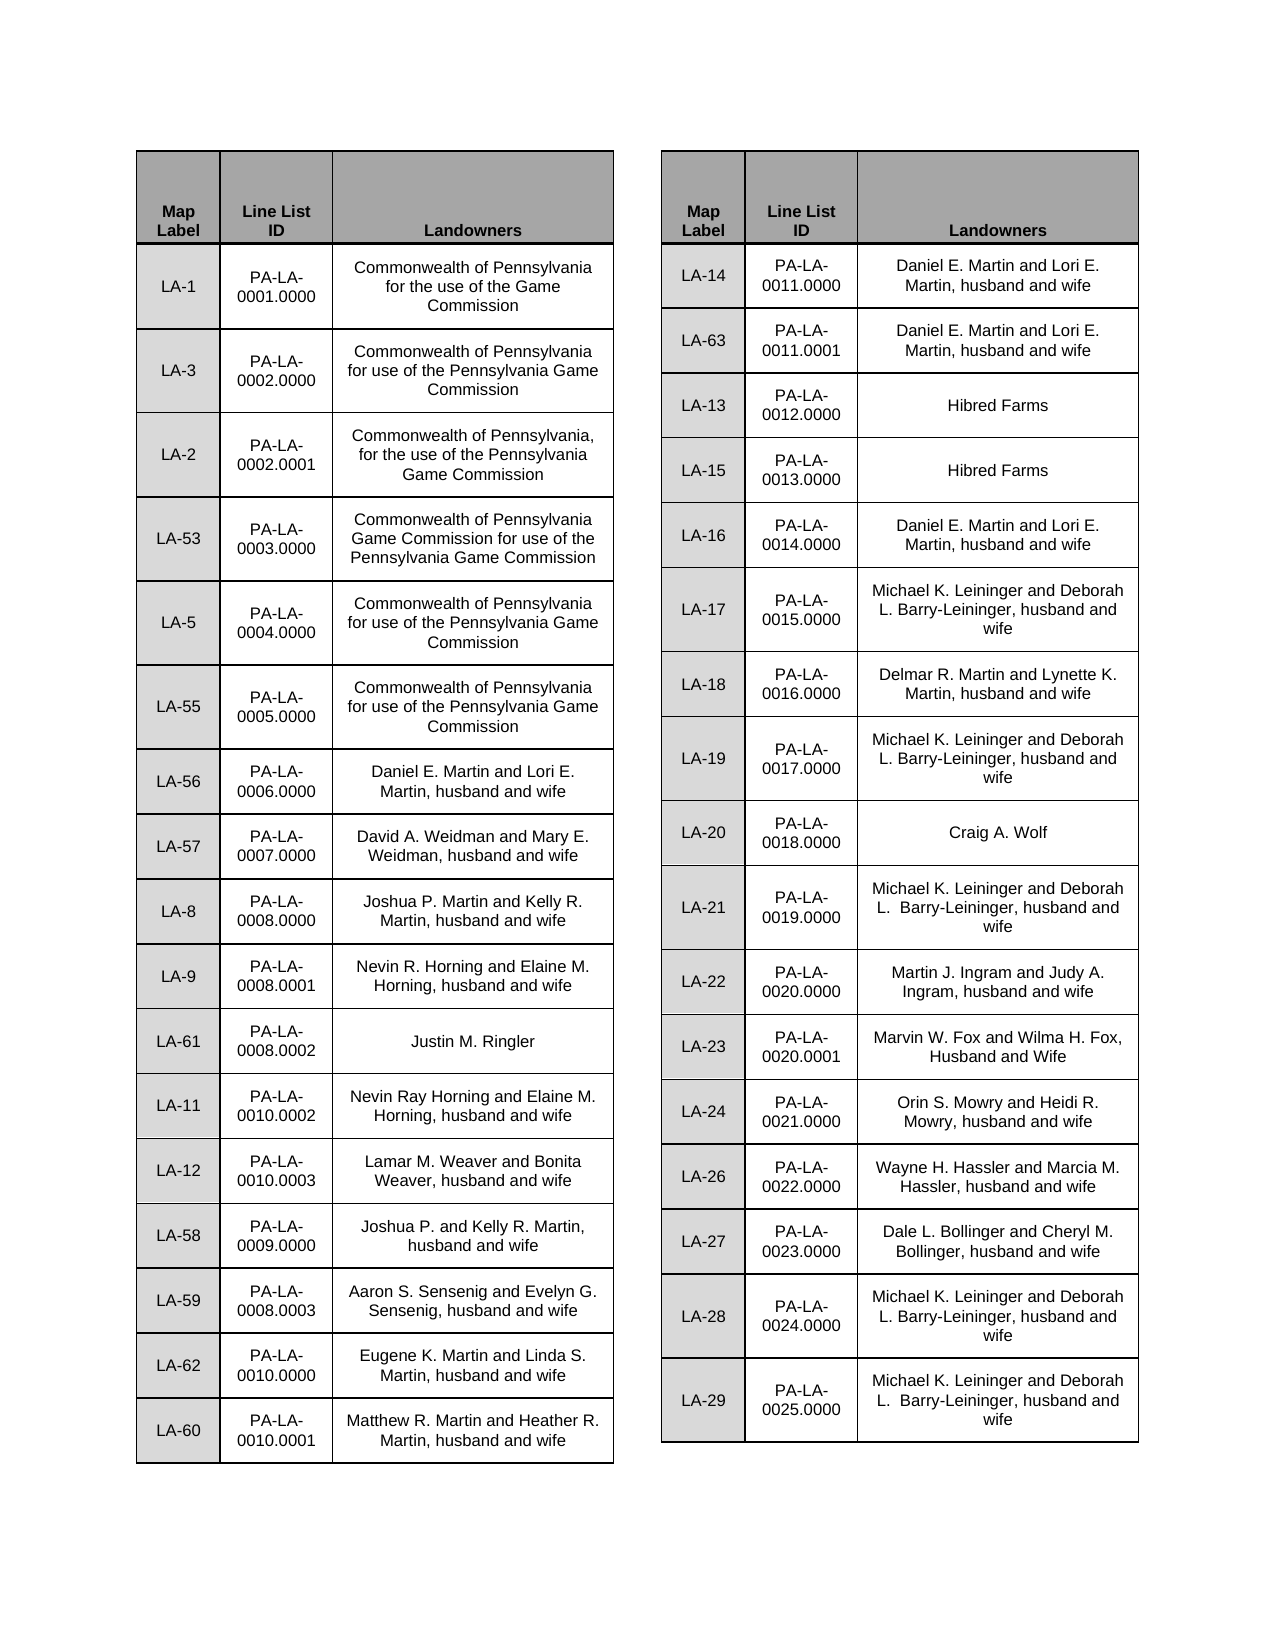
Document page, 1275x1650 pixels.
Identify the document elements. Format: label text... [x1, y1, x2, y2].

table_cell Orin S. Mowry and Heidi R. Mowry, husband and wife [858, 1080, 1138, 1143]
table_cell LA-55 [137, 666, 219, 748]
table_cell Daniel E. Martin and Lori E. Martin, husband and wife [858, 503, 1138, 567]
table_cell Joshua P. and Kelly R. Martin, husband and wife [333, 1204, 613, 1267]
table_cell PA-LA-0024.0000 [746, 1275, 857, 1357]
table_cell LA-21 [662, 866, 744, 949]
table_cell PA-LA-0006.0000 [221, 750, 332, 813]
table_cell LA-60 [137, 1399, 219, 1462]
table_cell PA-LA-0011.0001 [746, 309, 857, 372]
table_cell Eugene K. Martin and Linda S. Martin, husband and wife [333, 1334, 613, 1397]
table_cell PA-LA-0002.0000 [221, 330, 332, 412]
table_cell Michael K. Leininger and Deborah L. Barry-Leininger, husband and wife [858, 866, 1138, 949]
table_cell Commonwealth of Pennsylvania for the use of the Game Commission [333, 245, 613, 328]
table_cell David A. Weidman and Mary E. Weidman, husband and wife [333, 815, 613, 878]
table_cell PA-LA-0018.0000 [746, 801, 857, 864]
table_cell PA-LA-0010.0000 [221, 1334, 332, 1397]
table_cell Daniel E. Martin and Lori E. Martin, husband and wife [858, 245, 1138, 307]
table_cell Commonwealth of Pennsylvania for use of the Pennsylvania Game Commission [333, 666, 613, 748]
table_cell PA-LA-0008.0002 [221, 1009, 332, 1073]
table_cell PA-LA-0025.0000 [746, 1359, 857, 1441]
table_cell Marvin W. Fox and Wilma H. Fox, Husband and Wife [858, 1015, 1138, 1078]
table_cell PA-LA-0008.0001 [221, 945, 332, 1008]
table_cell LA-58 [137, 1204, 219, 1267]
table_cell Michael K. Leininger and Deborah L. Barry-Leininger, husband and wife [858, 1359, 1138, 1441]
table_cell LA-15 [662, 438, 744, 502]
table_cell LA-24 [662, 1080, 744, 1143]
table_cell PA-LA-0020.0001 [746, 1015, 857, 1078]
table_cell PA-LA-0013.0000 [746, 438, 857, 502]
table_cell LA-27 [662, 1210, 744, 1273]
table_cell LA-12 [137, 1139, 219, 1202]
table_header Map Label [137, 152, 219, 242]
table_cell PA-LA-0022.0000 [746, 1145, 857, 1208]
table_cell PA-LA-0010.0001 [221, 1399, 332, 1462]
table_cell PA-LA-0008.0003 [221, 1269, 332, 1332]
table_cell PA-LA-0014.0000 [746, 503, 857, 567]
table_cell LA-20 [662, 801, 744, 864]
table_cell PA-LA-0019.0000 [746, 866, 857, 949]
table_cell Delmar R. Martin and Lynette K. Martin, husband and wife [858, 652, 1138, 716]
table_cell PA-LA-0005.0000 [221, 666, 332, 748]
table_cell LA-62 [137, 1334, 219, 1397]
table_cell LA-16 [662, 503, 744, 567]
table_cell PA-LA-0012.0000 [746, 374, 857, 437]
table_cell Nevin R. Horning and Elaine M. Horning, husband and wife [333, 945, 613, 1008]
table_cell Daniel E. Martin and Lori E. Martin, husband and wife [333, 750, 613, 813]
table_cell Michael K. Leininger and Deborah L. Barry-Leininger, husband and wife [858, 568, 1138, 651]
table_cell Wayne H. Hassler and Marcia M. Hassler, husband and wife [858, 1145, 1138, 1208]
table_cell LA-26 [662, 1145, 744, 1208]
table_cell LA-19 [662, 717, 744, 800]
table_header Landowners [858, 152, 1138, 242]
table_cell PA-LA-0016.0000 [746, 652, 857, 716]
table_cell Hibred Farms [858, 374, 1138, 437]
table_cell PA-LA-0015.0000 [746, 568, 857, 651]
table_cell LA-5 [137, 582, 219, 664]
table_cell PA-LA-0004.0000 [221, 582, 332, 664]
table_cell Commonwealth of Pennsylvania for use of the Pennsylvania Game Commission [333, 330, 613, 412]
table_cell PA-LA-0008.0000 [221, 880, 332, 943]
table_cell LA-11 [137, 1074, 219, 1137]
table_cell Lamar M. Weaver and Bonita Weaver, husband and wife [333, 1139, 613, 1202]
table_cell LA-63 [662, 309, 744, 372]
table_header Line List ID [221, 152, 332, 242]
table_cell LA-8 [137, 880, 219, 943]
table_cell LA-56 [137, 750, 219, 813]
table_cell Michael K. Leininger and Deborah L. Barry-Leininger, husband and wife [858, 1275, 1138, 1357]
table_cell PA-LA-0023.0000 [746, 1210, 857, 1273]
table_cell LA-28 [662, 1275, 744, 1357]
table_cell Craig A. Wolf [858, 801, 1138, 864]
table_cell Nevin Ray Horning and Elaine M. Horning, husband and wife [333, 1074, 613, 1137]
table_cell LA-17 [662, 568, 744, 651]
table_cell Commonwealth of Pennsylvania, for the use of the Pennsylvania Game Commission [333, 413, 613, 496]
table_cell Hibred Farms [858, 438, 1138, 502]
table_cell Michael K. Leininger and Deborah L. Barry-Leininger, husband and wife [858, 717, 1138, 800]
table_cell LA-29 [662, 1359, 744, 1441]
table_cell Commonwealth of Pennsylvania for use of the Pennsylvania Game Commission [333, 582, 613, 664]
table_cell LA-2 [137, 413, 219, 496]
table_cell Joshua P. Martin and Kelly R. Martin, husband and wife [333, 880, 613, 943]
table_cell PA-LA-0001.0000 [221, 245, 332, 328]
table_cell PA-LA-0009.0000 [221, 1204, 332, 1267]
table_header Landowners [333, 152, 613, 242]
table_cell LA-18 [662, 652, 744, 716]
table_cell Martin J. Ingram and Judy A. Ingram, husband and wife [858, 950, 1138, 1013]
table_cell LA-59 [137, 1269, 219, 1332]
table_cell PA-LA-0003.0000 [221, 498, 332, 580]
table_cell LA-13 [662, 374, 744, 437]
table_cell PA-LA-0017.0000 [746, 717, 857, 800]
table_cell PA-LA-0010.0002 [221, 1074, 332, 1137]
table_header Line List ID [746, 152, 857, 242]
table_cell PA-LA-0011.0000 [746, 245, 857, 307]
table_cell LA-23 [662, 1015, 744, 1078]
table_cell LA-1 [137, 245, 219, 328]
table_cell LA-14 [662, 245, 744, 307]
table_cell LA-57 [137, 815, 219, 878]
table_cell Daniel E. Martin and Lori E. Martin, husband and wife [858, 309, 1138, 372]
table_cell Aaron S. Sensenig and Evelyn G. Sensenig, husband and wife [333, 1269, 613, 1332]
table_cell Justin M. Ringler [333, 1009, 613, 1073]
table_cell PA-LA-0020.0000 [746, 950, 857, 1013]
table_header Map Label [662, 152, 744, 242]
table_cell LA-61 [137, 1009, 219, 1073]
table_cell PA-LA-0021.0000 [746, 1080, 857, 1143]
table_cell Commonwealth of Pennsylvania Game Commission for use of the Pennsylvania Game Commission [333, 498, 613, 580]
table_cell Dale L. Bollinger and Cheryl M. Bollinger, husband and wife [858, 1210, 1138, 1273]
table_cell LA-53 [137, 498, 219, 580]
table_cell PA-LA-0010.0003 [221, 1139, 332, 1202]
table_cell PA-LA-0007.0000 [221, 815, 332, 878]
table_cell PA-LA-0002.0001 [221, 413, 332, 496]
table_cell LA-22 [662, 950, 744, 1013]
table_cell Matthew R. Martin and Heather R. Martin, husband and wife [333, 1399, 613, 1462]
table_cell LA-9 [137, 945, 219, 1008]
table_cell LA-3 [137, 330, 219, 412]
